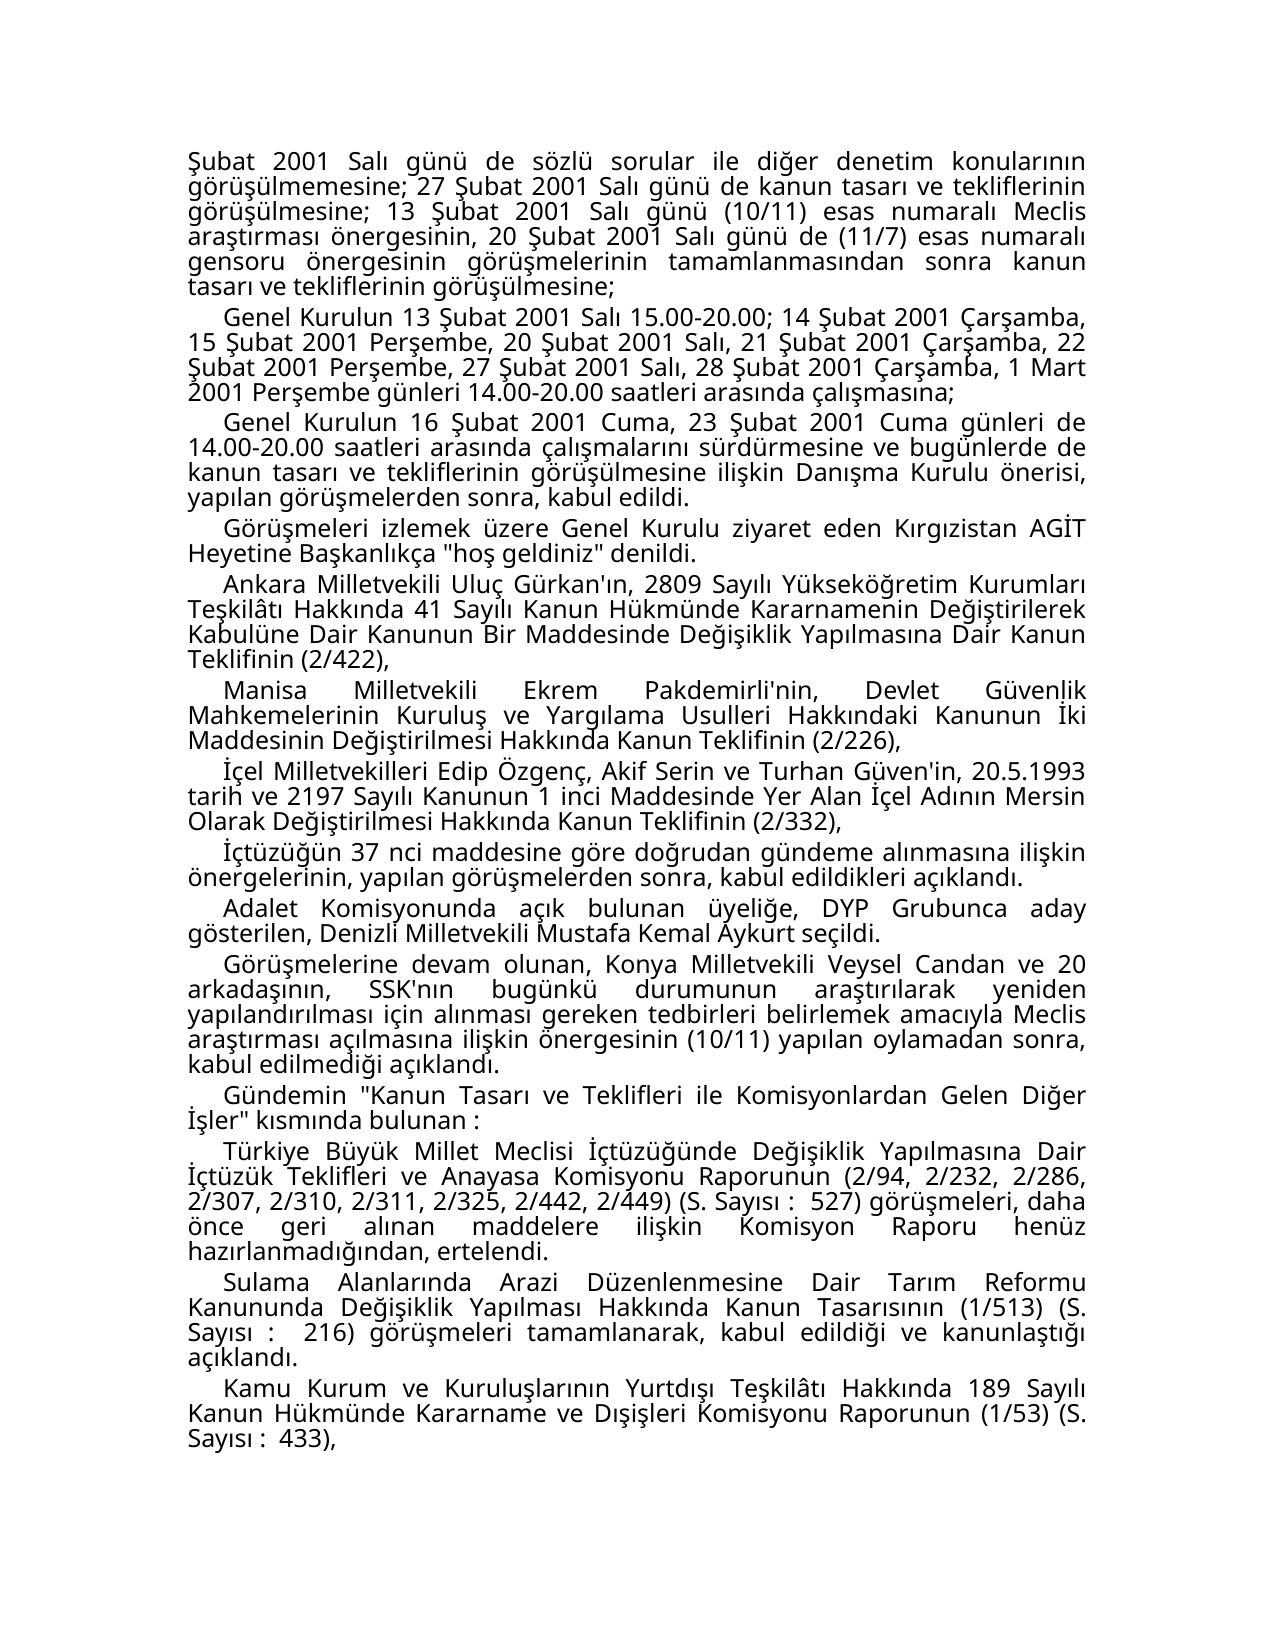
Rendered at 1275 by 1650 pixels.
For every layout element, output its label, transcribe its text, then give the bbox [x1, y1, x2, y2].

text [187, 150, 1087, 300]
text Gündemin "Kanun Tasarı ve Teklifleri ile Komisyonlardan Gelen Diğer İşler" kısmında bulunan : [187, 1084, 1087, 1134]
text İçel Milletvekilleri Edip Özgenç, Akif Serin ve Turhan Güven'in, 20.5.1993 tarih ve 2197 Sayılı Kanunun 1 inci Maddesinde Yer Alan İçel Adının Mersin Olarak Değiştirilmesi Hakkında Kanun Teklifinin (2/332), [187, 761, 1087, 836]
text Görüşmeleri izlemek üzere Genel Kurulu ziyaret eden Kırgızistan AGİT Heyetine Başkanlıkça "hoş geldiniz" denildi. [187, 518, 1087, 568]
text Adalet Komisyonunda açık bulunan üyeliğe, DYP Grubunca aday gösterilen, Denizli Milletvekili Mustafa Kemal Aykurt seçildi. [187, 897, 1087, 947]
text Türkiye Büyük Millet Meclisi İçtüzüğünde Değişiklik Yapılmasına Dair İçtüzük Teklifleri ve Anayasa Komisyonu Raporunun (2/94, 2/232, 2/286, 2/307, 2/310, 2/311, 2/325, 2/442, 2/449) (S. Sayısı : 527) görüşmeleri, daha önce geri alınan maddelere ilişkin Komisyon Raporu henüz hazırlanmadığından, ertelendi. [187, 1140, 1087, 1265]
text Genel Kurulun 13 Şubat 2001 Salı 15.00-20.00; 14 Şubat 2001 Çarşamba, 15 Şubat 2001 Perşembe, 20 Şubat 2001 Salı, 21 Şubat 2001 Çarşamba, 22 Şubat 2001 Perşembe, 27 Şubat 2001 Salı, 28 Şubat 2001 Çarşamba, 1 Mart 2001 Perşembe günleri 14.00-20.00 saatleri arasında çalışmasına; [187, 306, 1087, 406]
text İçtüzüğün 37 nci maddesine göre doğrudan gündeme alınmasına ilişkin önergelerinin, yapılan görüşmelerden sonra, kabul edildikleri açıklandı. [187, 842, 1087, 892]
text Görüşmelerine devam olunan, Konya Milletvekili Veysel Candan ve 20 arkadaşının, SSK'nın bugünkü durumunun araştırılarak yeniden yapılandırılması için alınması gereken tedbirleri belirlemek amacıyla Meclis araştırması açılmasına ilişkin önergesinin (10/11) yapılan oylamadan sonra, kabul edilmediği açıklandı. [187, 953, 1087, 1078]
text Ankara Milletvekili Uluç Gürkan'ın, 2809 Sayılı Yükseköğretim Kurumları Teşkilâtı Hakkında 41 Sayılı Kanun Hükmünde Kararnamenin Değiştirilerek Kabulüne Dair Kanunun Bir Maddesinde Değişiklik Yapılmasına Dair Kanun Teklifinin (2/422), [187, 574, 1087, 674]
text Sulama Alanlarında Arazi Düzenlenmesine Dair Tarım Reformu Kanununda Değişiklik Yapılması Hakkında Kanun Tasarısının (1/513) (S. Sayısı : 216) görüşmeleri tamamlanarak, kabul edildiği ve kanunlaştığı açıklandı. [187, 1271, 1087, 1371]
text Kamu Kurum ve Kuruluşlarının Yurtdışı Teşkilâtı Hakkında 189 Sayılı Kanun Hükmünde Kararname ve Dışişleri Komisyonu Raporunun (1/53) (S. Sayısı : 433), [187, 1377, 1087, 1452]
text Genel Kurulun 16 Şubat 2001 Cuma, 23 Şubat 2001 Cuma günleri de 14.00-20.00 saatleri arasında çalışmalarını sürdürmesine ve bugünlerde de kanun tasarı ve tekliflerinin görüşülmesine ilişkin Danışma Kurulu önerisi, yapılan görüşmelerden sonra, kabul edildi. [187, 412, 1087, 512]
text Manisa Milletvekili Ekrem Pakdemirli'nin, Devlet Güvenlik Mahkemelerinin Kuruluş ve Yargılama Usulleri Hakkındaki Kanunun İki Maddesinin Değiştirilmesi Hakkında Kanun Teklifinin (2/226), [187, 680, 1087, 755]
